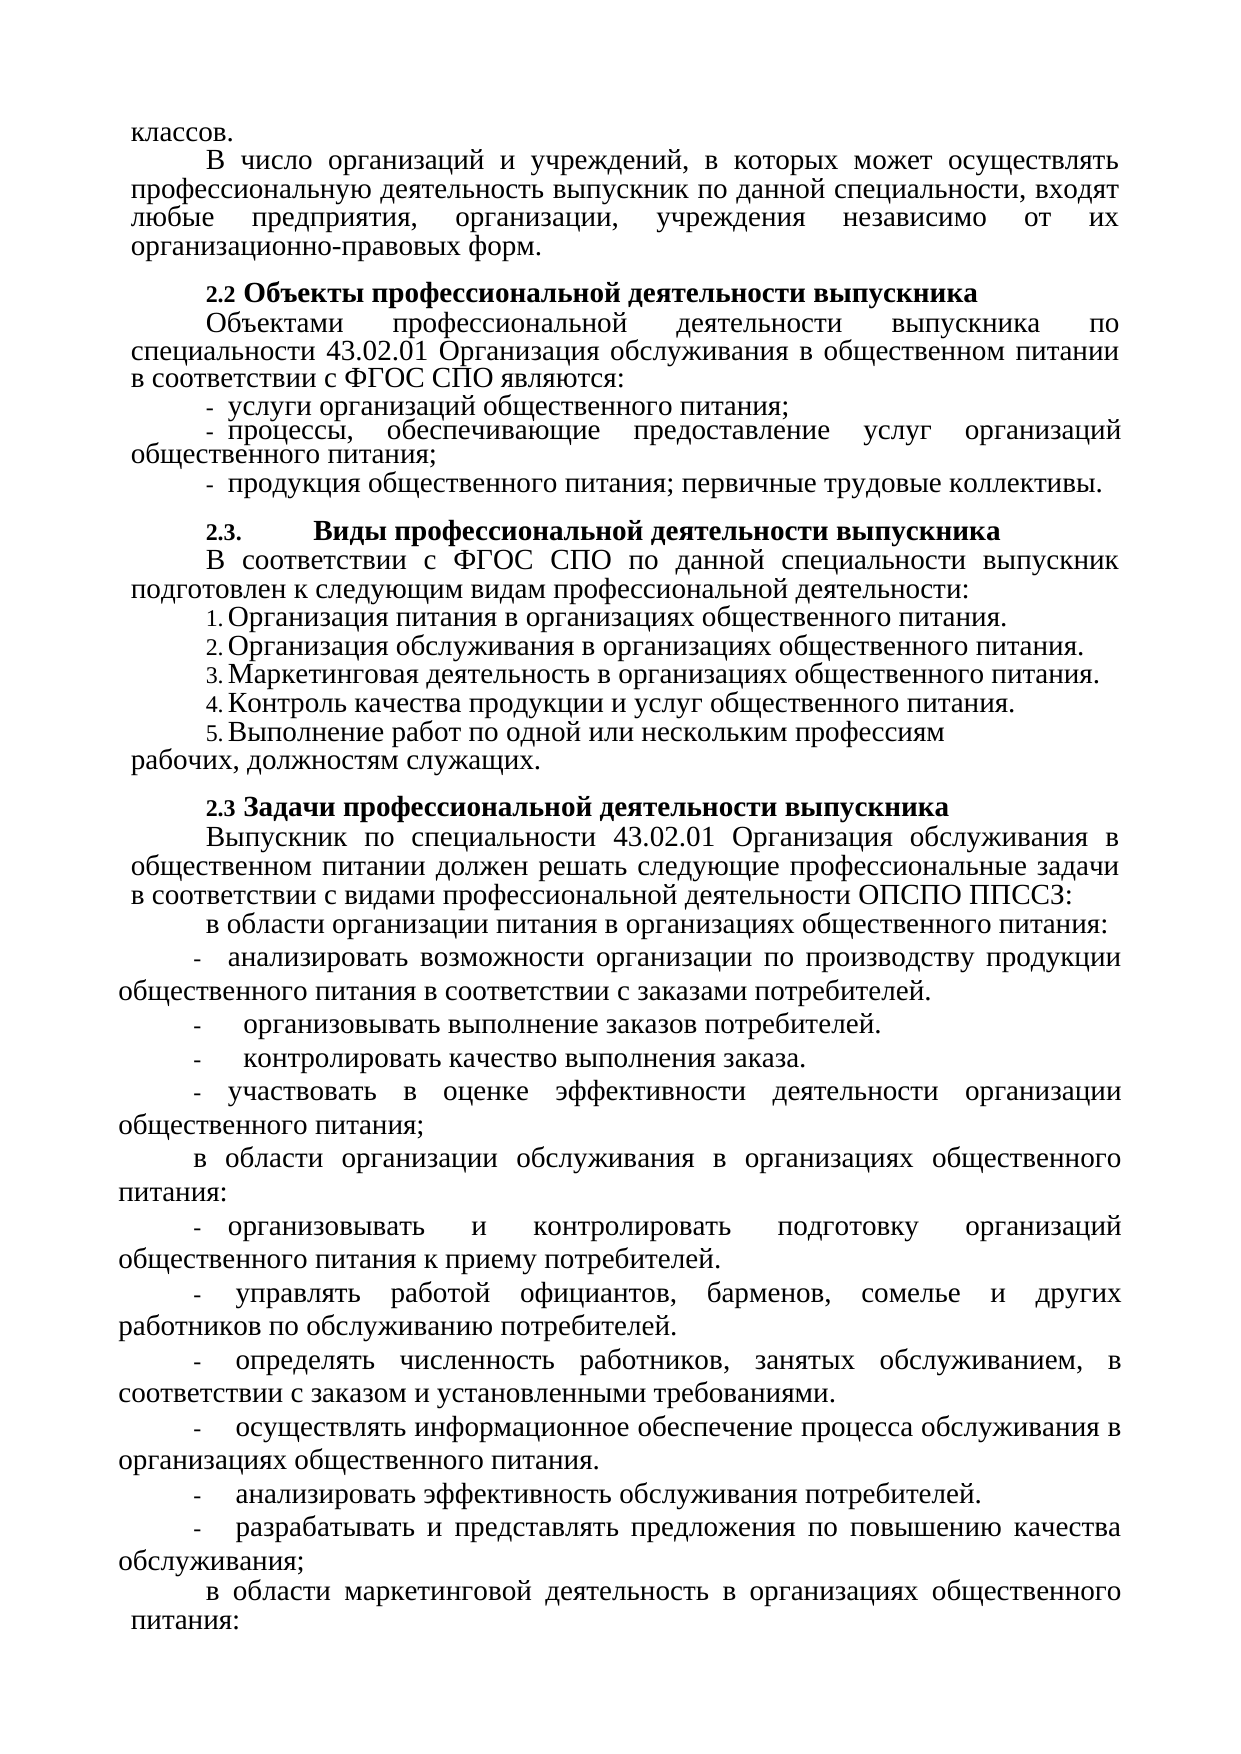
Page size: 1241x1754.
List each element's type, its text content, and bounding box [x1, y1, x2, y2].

list Объекты профессиональной деятельности выпускника [431, 283, 1122, 307]
list услуги организаций общественного питания; [131, 393, 1122, 420]
text Объектами профессиональной деятельности выпускника по специальности 43.02.01 Организация обслуживания в общественном питании в соответствии с ФГОС СПО являются: [131, 310, 1120, 393]
text в области маркетинговой деятельность в организациях общественного питания: [131, 1577, 1122, 1636]
list управлять работой официантов, барменов, сомелье и других работников по обслуживанию потребителей. [118, 1275, 1122, 1342]
list Объекты профессиональной деятельности выпускника [131, 283, 427, 307]
list Организация питания в организациях общественного питания. [131, 604, 1122, 632]
list Виды профессиональной деятельности выпускника [131, 521, 449, 545]
text В число организаций и учреждений, в которых может осуществлять профессиональную деятельность выпускник по данной специальности, входят любые предприятия, организации, учреждения независимо от их организационно-правовых форм. [131, 147, 1120, 261]
list разрабатывать и представлять предложения по повышению качества обслуживания; [118, 1509, 1122, 1577]
list организовывать и контролировать подготовку организаций общественного питания к приему потребителей. [118, 1208, 1122, 1275]
text в области организации обслуживания в организациях общественного питания: [118, 1141, 1122, 1208]
list Организация обслуживания в организациях общественного питания. [131, 632, 1122, 661]
list Виды профессиональной деятельности выпускника [453, 521, 1122, 545]
list процессы, обеспечивающие предоставление услуг организаций общественного питания; [131, 420, 1122, 468]
text в области организации питания в организациях общественного питания: [131, 910, 1122, 939]
list организовывать выполнение заказов потребителей. [118, 1006, 1122, 1040]
list Задачи профессиональной деятельности выпускника [131, 798, 398, 822]
list Контроль качества продукции и услуг общественного питания. [131, 689, 1122, 718]
list определять численность работников, занятых обслуживанием, в соответствии с заказом и установленными требованиями. [118, 1342, 1122, 1409]
list осуществлять информационное обеспечение процесса обслуживания в организациях общественного питания. [118, 1409, 1122, 1476]
list анализировать эффективность обслуживания потребителей. [118, 1476, 1122, 1509]
text Выпускник по специальности 43.02.01 Организация обслуживания в общественном питании должен решать следующие профессиональные задачи в соответствии с видами профессиональной деятельности ОПСПО ППССЗ: [131, 823, 1120, 910]
list участвовать в оценке эффективности деятельности организации общественного питания; [118, 1073, 1122, 1141]
text В соответствии с ФГОС СПО по данной специальности выпускник подготовлен к следующим видам профессиональной деятельности: [131, 547, 1120, 604]
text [131, 118, 1120, 147]
list Маркетинговая деятельность в организациях общественного питания. [131, 661, 1122, 689]
list Выполнение работ по одной или нескольким профессиям рабочих, должностям служащих. [131, 718, 1003, 775]
list продукция общественного питания; первичные трудовые коллективы. [131, 473, 1122, 497]
list анализировать возможности организации по производству продукции общественного питания в соответствии с заказами потребителей. [118, 939, 1122, 1006]
list Задачи профессиональной деятельности выпускника [402, 798, 1122, 822]
list контролировать качество выполнения заказа. [118, 1040, 1122, 1073]
